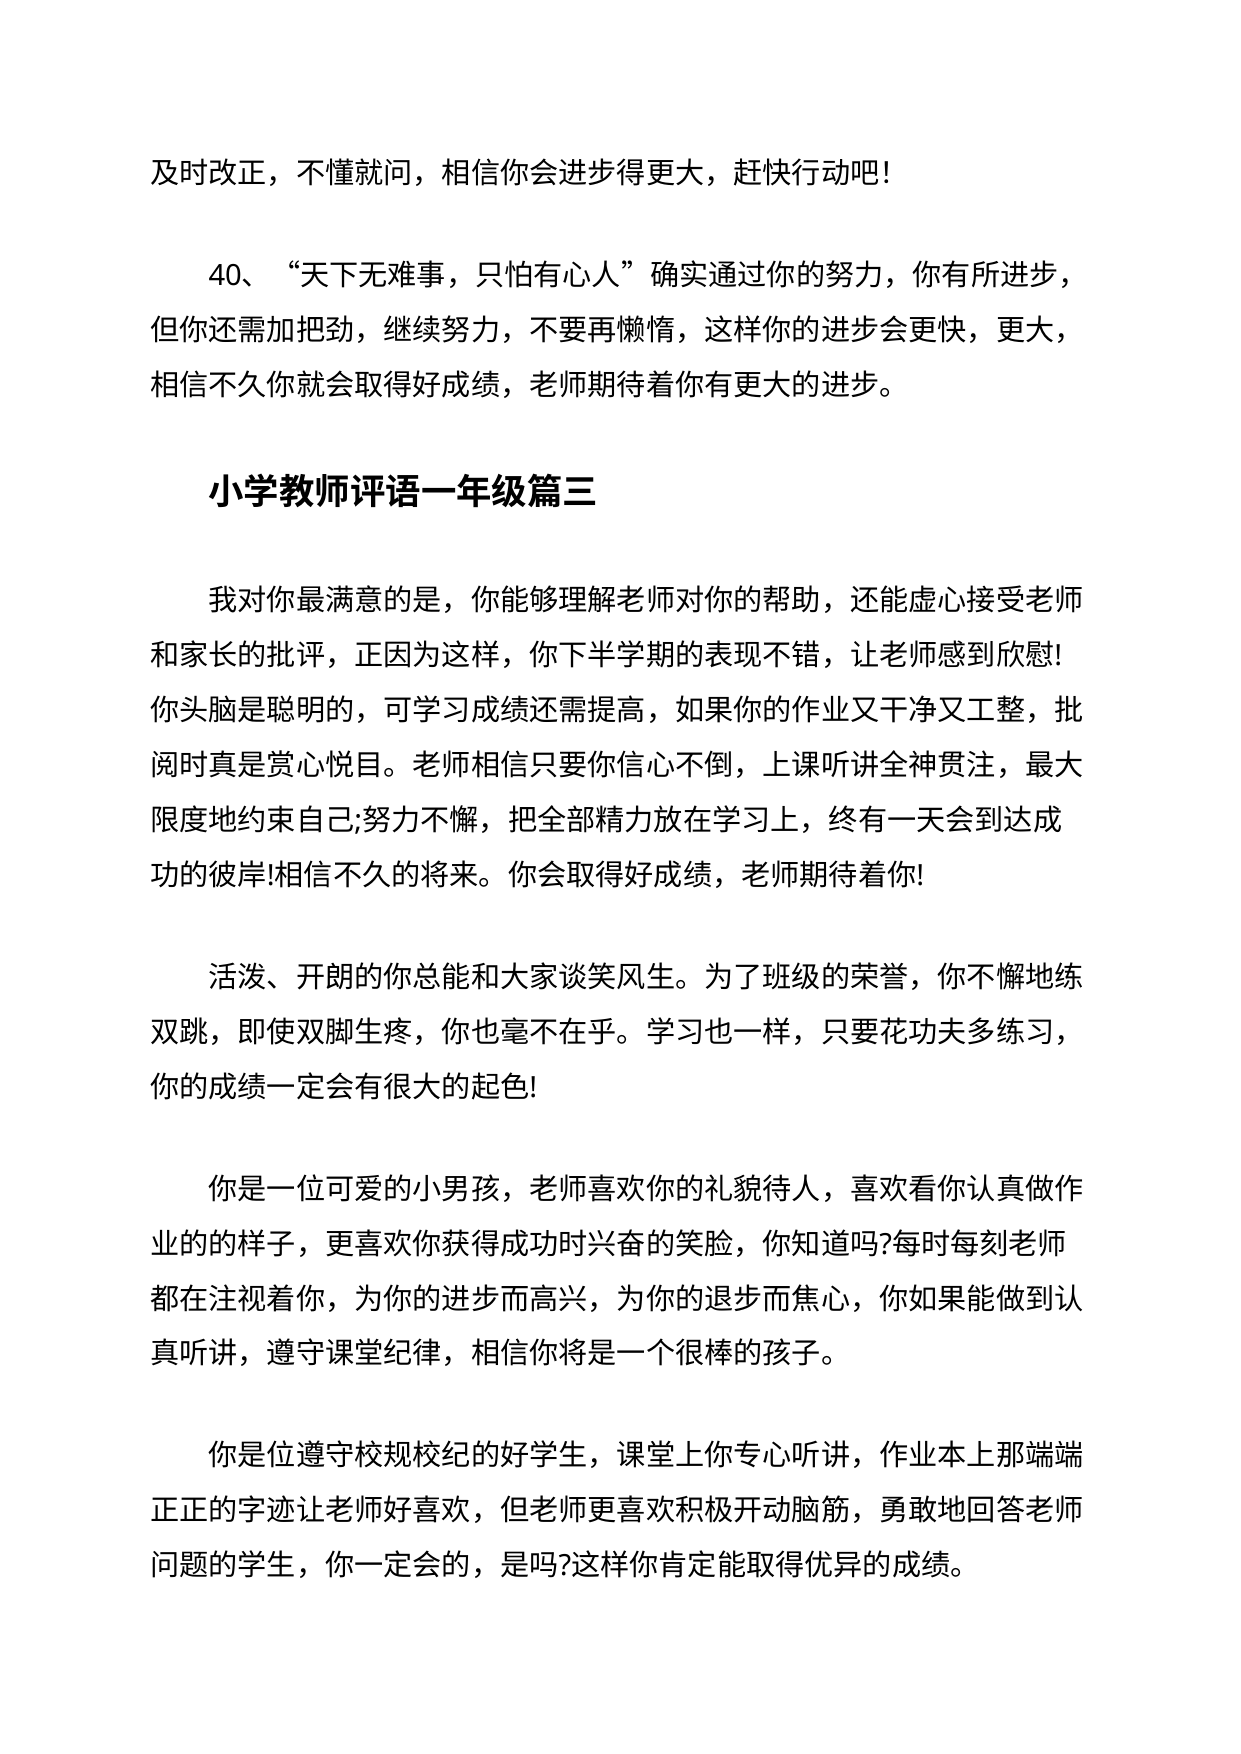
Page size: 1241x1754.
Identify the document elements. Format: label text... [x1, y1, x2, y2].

text 你是一位可爱的小男孩，老师喜欢你的礼貌待人，喜欢看你认真做作业的的样子，更喜欢你获得成功时兴奋的笑脸，你知道吗?每时每刻老师都在注视着你，为你的进步而高兴，为你的退步而焦心，你如果能做到认真听讲，遵守课堂纪律，相信你将是一个很棒的孩子。 [150, 1165, 1090, 1372]
text 小学教师评语一年级篇三 [150, 463, 1090, 515]
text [150, 150, 1090, 192]
text 我对你最满意的是，你能够理解老师对你的帮助，还能虚心接受老师和家长的批评，正因为这样，你下半学期的表现不错，让老师感到欣慰!你头脑是聪明的，可学习成绩还需提高，如果你的作业又干净又工整，批阅时真是赏心悦目。老师相信只要你信心不倒，上课听讲全神贯注，最大限度地约束自己;努力不懈，把全部精力放在学习上，终有一天会到达成功的彼岸!相信不久的将来。你会取得好成绩，老师期待着你! [150, 577, 1090, 894]
text 活泼、开朗的你总能和大家谈笑风生。为了班级的荣誉，你不懈地练双跳，即使双脚生疼，你也毫不在乎。学习也一样，只要花功夫多练习，你的成绩一定会有很大的起色! [150, 953, 1090, 1106]
text 40、“天下无难事，只怕有心人”确实通过你的努力，你有所进步，但你还需加把劲，继续努力，不要再懒惰，这样你的进步会更快，更大，相信不久你就会取得好成绩，老师期待着你有更大的进步。 [150, 252, 1090, 404]
text 你是位遵守校规校纪的好学生，课堂上你专心听讲，作业本上那端端正正的字迹让老师好喜欢，但老师更喜欢积极开动脑筋，勇敢地回答老师问题的学生，你一定会的，是吗?这样你肯定能取得优异的成绩。 [150, 1432, 1090, 1584]
